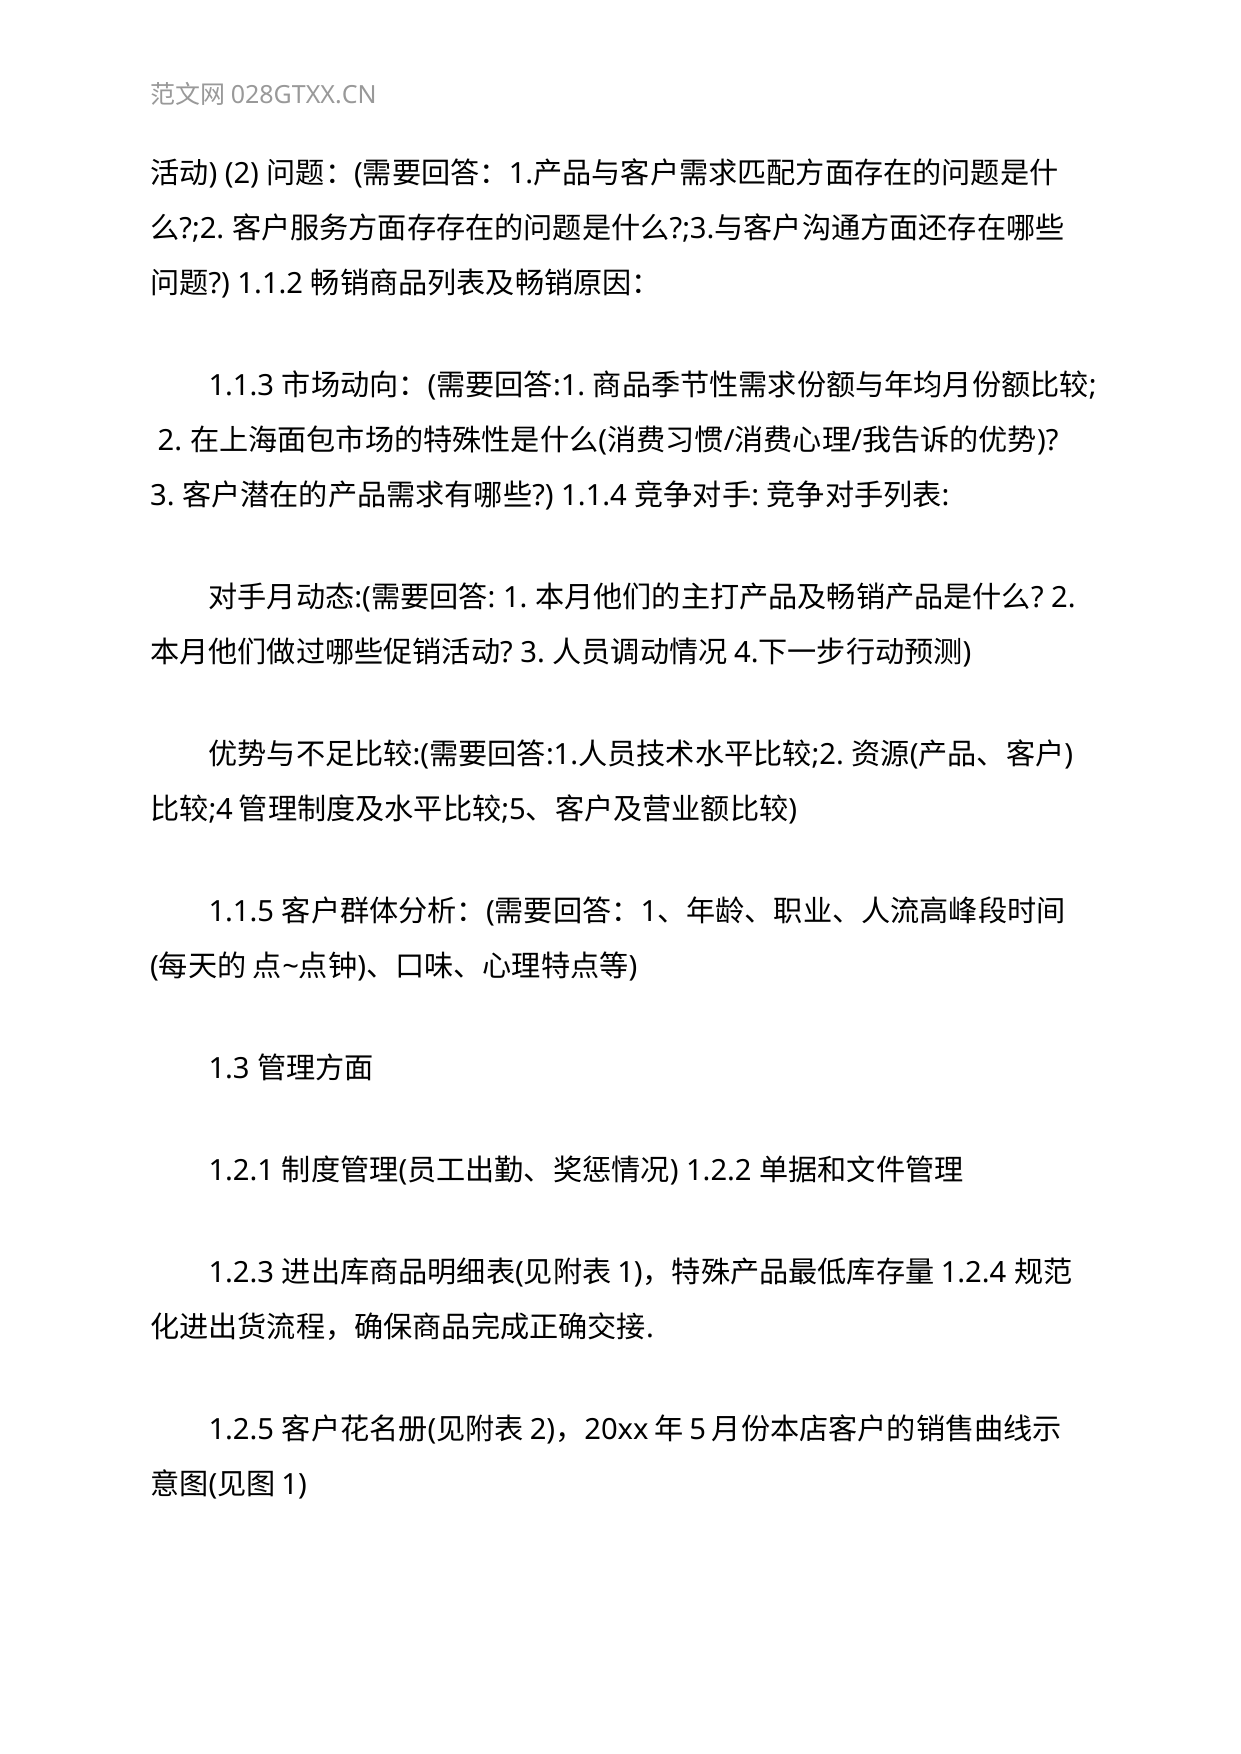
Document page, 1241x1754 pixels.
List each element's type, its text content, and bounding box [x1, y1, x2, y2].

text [150, 150, 1090, 302]
text 1.1.5 客户群体分析：(需要回答：1、年龄、职业、人流高峰段时间(每天的 点~点钟)、口味、心理特点等) [150, 888, 1090, 985]
text 1.2.5 客户花名册(见附表2)，20xx年5月份本店客户的销售曲线示意图(见图1) [150, 1406, 1090, 1503]
text 优势与不足比较:(需要回答:1.人员技术水平比较;2. 资源(产品、客户)比较;4管理制度及水平比较;5、客户及营业额比较) [150, 731, 1090, 828]
text 1.1.3 市场动向：(需要回答:1. 商品季节性需求份额与年均月份额比较; 2. 在上海面包市场的特殊性是什么(消费习惯/消费心理/我告诉的优势)? 3. 客户潜在的产品需求有哪些?) 1.1.4 竞争对手: 竞争对手列表: [150, 362, 1090, 514]
text 对手月动态:(需要回答: 1. 本月他们的主打产品及畅销产品是什么? 2. 本月他们做过哪些促销活动? 3. 人员调动情况 4.下一步行动预测) [150, 574, 1090, 671]
text 1.2.3 进出库商品明细表(见附表1)，特殊产品最低库存量 1.2.4 规范化进出货流程，确保商品完成正确交接. [150, 1249, 1090, 1346]
text 1.2.1 制度管理(员工出勤、奖惩情况) 1.2.2 单据和文件管理 [150, 1147, 1090, 1189]
text 1.3 管理方面 [150, 1045, 1090, 1087]
